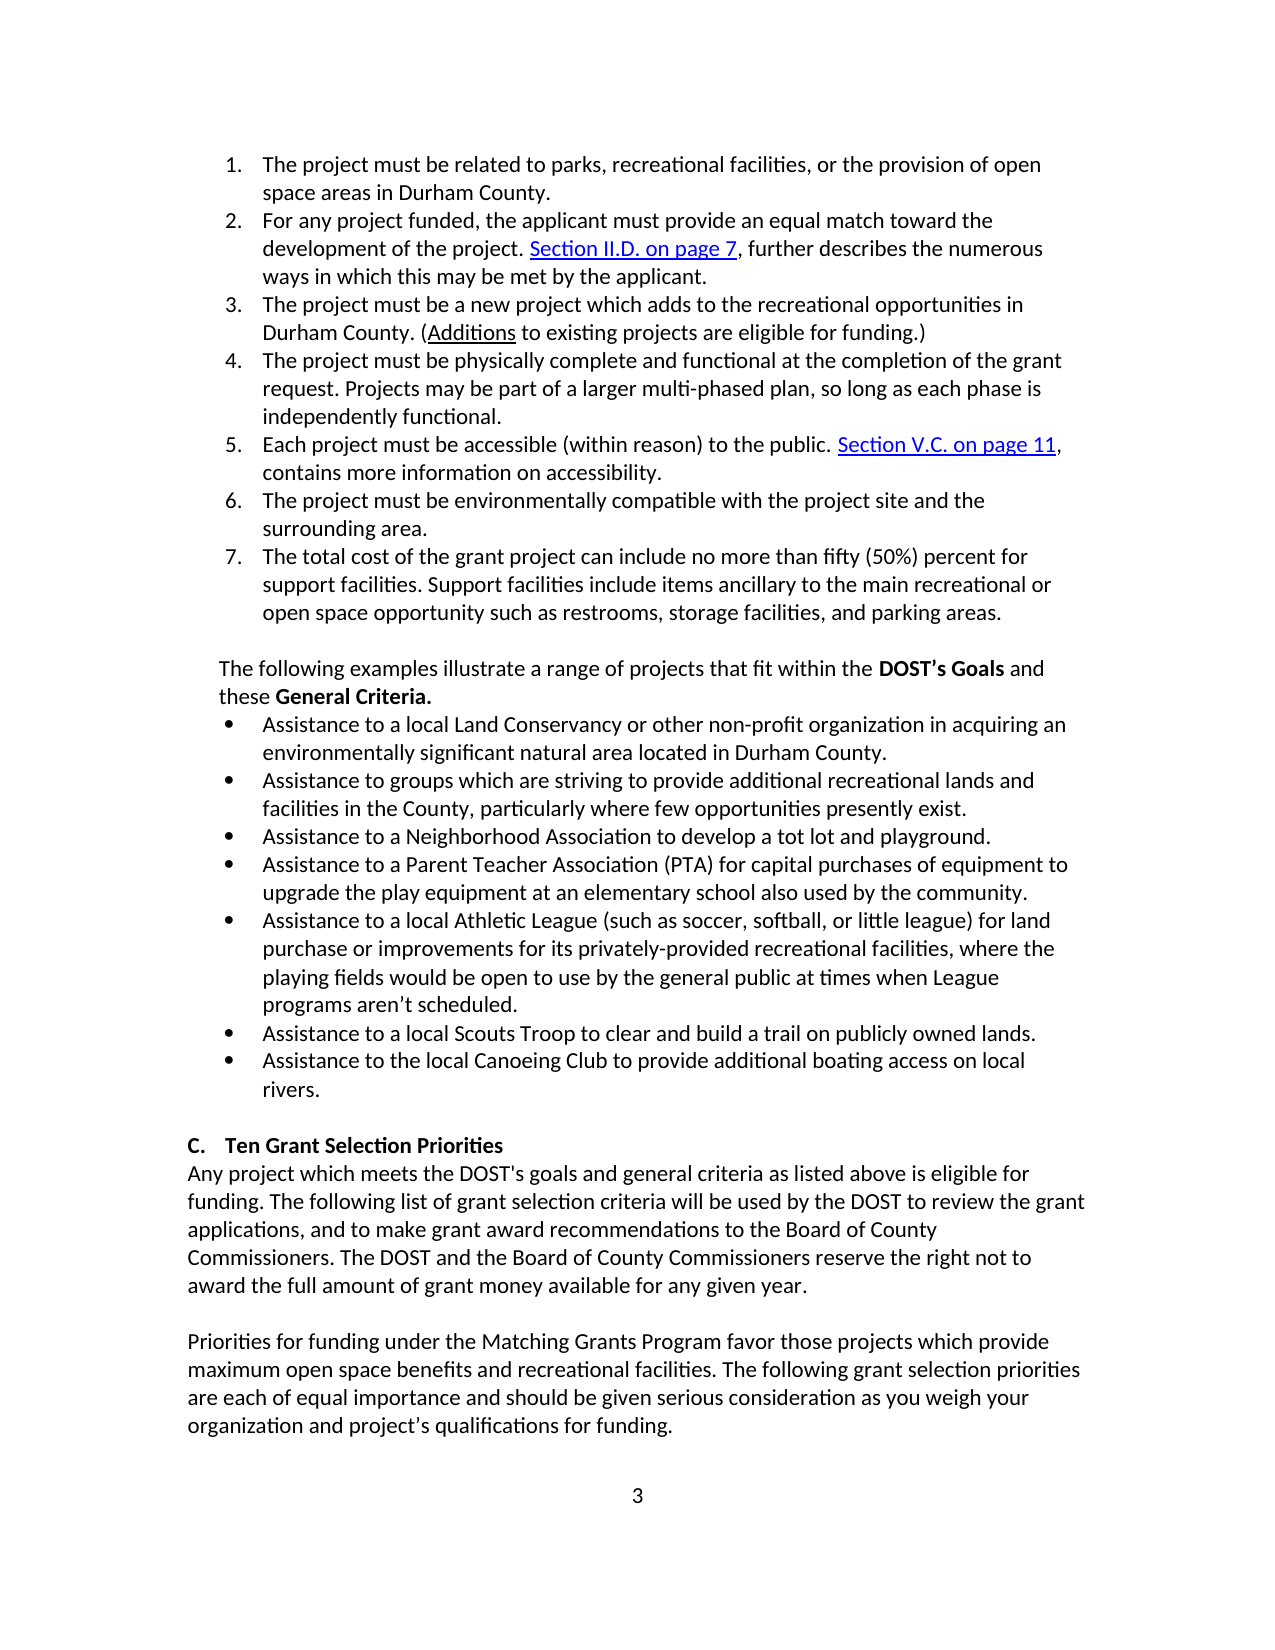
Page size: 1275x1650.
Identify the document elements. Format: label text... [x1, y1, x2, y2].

list The project must be physically complete and functional at the completion of the grant request. Projects may be part of a larger multi-phased plan, so long as each phase is independently functional. [225, 346, 1087, 430]
text Priorities for funding under the Matching Grants Program favor those projects which provide maximum open space benefits and recreational facilities. The following grant selection priorities are each of equal importance and should be given serious consideration as you weigh your organization and project’s qualifications for funding. [187, 1327, 1087, 1439]
list The project must be a new project which adds to the recreational opportunities in Durham County. (Additions to existing projects are eligible for funding.) [225, 290, 1087, 346]
list Assistance to a local Scouts Troop to clear and build a trail on publicly owned lands. [225, 1019, 1087, 1047]
list Assistance to a local Athletic League (such as soccer, softball, or little league) for land purchase or improvements for its privately-provided recreational facilities, where the playing fields would be open to use by the general public at times when League programs aren’t scheduled. [225, 907, 1087, 1019]
list For any project funded, the applicant must provide an equal match toward the development of the project. Section II.D. on page 7, further describes the numerous ways in which this may be met by the applicant. [225, 206, 1087, 290]
list Assistance to groups which are striving to provide additional recreational lands and facilities in the County, particularly where few opportunities presently exist. [225, 766, 1087, 822]
text The following examples illustrate a range of projects that fit within the DOST’s Goals and these General Criteria. [219, 654, 1087, 710]
list Assistance to the local Canoeing Club to provide additional boating access on local rivers. [225, 1047, 1087, 1103]
list The total cost of the grant project can include no more than fifty (50%) percent for support facilities. Support facilities include items ancillary to the main recreational or open space opportunity such as restrooms, storage facilities, and parking areas. [225, 542, 1087, 626]
subtitle Ten Grant Selection Priorities [187, 1131, 1087, 1159]
list The project must be environmentally compatible with the project site and the surrounding area. [225, 486, 1087, 542]
list Each project must be accessible (within reason) to the public. Section V.C. on page 11, contains more information on accessibility. [225, 430, 1087, 486]
list Assistance to a Neighborhood Association to develop a tot lot and playground. [225, 822, 1087, 851]
list Assistance to a Parent Teacher Association (PTA) for capital purchases of equipment to upgrade the play equipment at an elementary school also used by the community. [225, 851, 1087, 907]
subtitle The project must be related to parks, recreational facilities, or the provision of open space areas in Durham County. [225, 150, 1087, 206]
list Assistance to a local Land Conservancy or other non-profit organization in acquiring an environmentally significant natural area located in Durham County. [225, 710, 1087, 766]
text Any project which meets the DOST's goals and general criteria as listed above is eligible for funding. The following list of grant selection criteria will be used by the DOST to review the grant applications, and to make grant award recommendations to the Board of County Commissioners. The DOST and the Board of County Commissioners reserve the right not to award the full amount of grant money available for any given year. [187, 1159, 1087, 1299]
